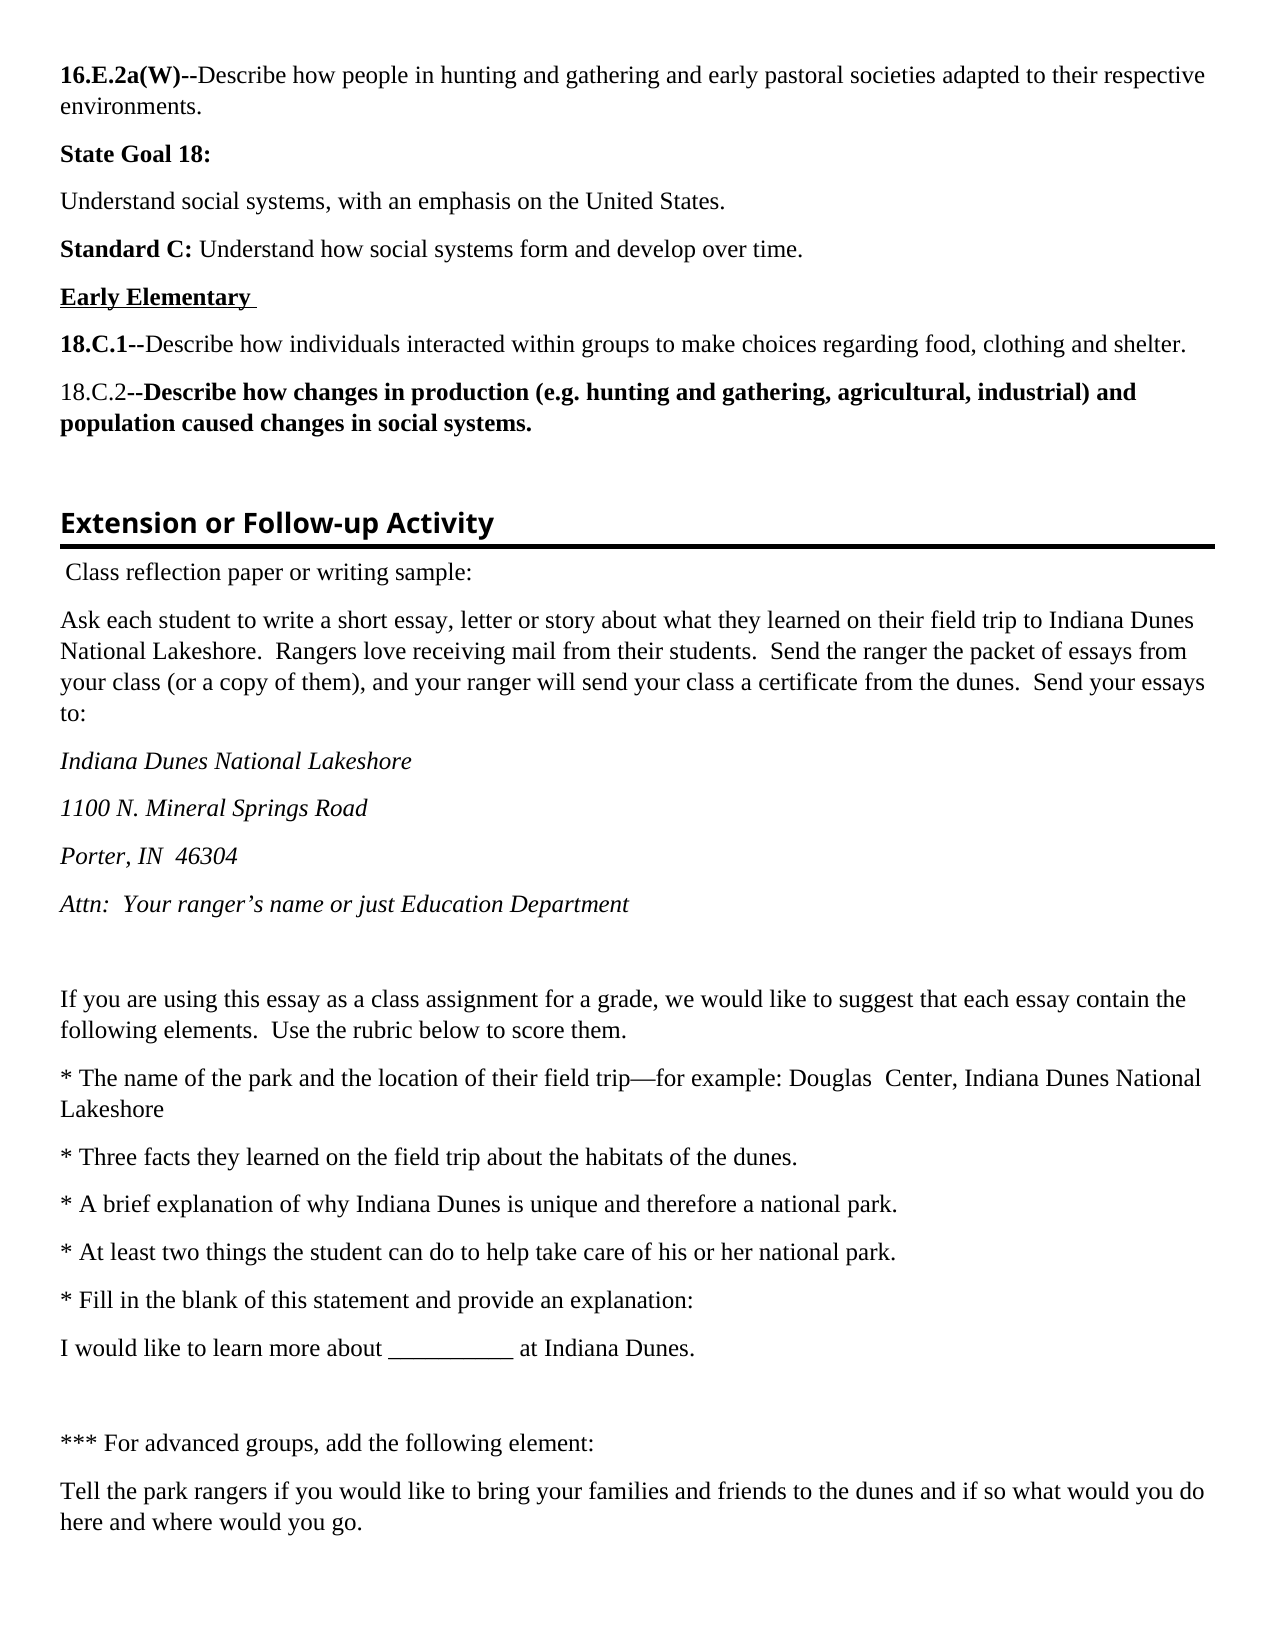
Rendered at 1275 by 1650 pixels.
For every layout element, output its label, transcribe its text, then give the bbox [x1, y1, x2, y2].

text *** For advanced groups, add the following element: [60, 1428, 1215, 1457]
text Standard C: Understand how social systems form and develop over time. [60, 234, 1215, 263]
text * Fill in the blank of this statement and provide an explanation: [60, 1285, 1215, 1314]
text 16.E.2a(W)--Describe how people in hunting and gathering and early pastoral societies adapted to their respective environments. [60, 60, 1215, 120]
text I would like to learn more about __________ at Indiana Dunes. [60, 1333, 1215, 1361]
text State Goal 18: [60, 139, 1215, 167]
text 1100 N. Mineral Springs Road [60, 793, 1215, 822]
text Extension or Follow-up Activity [60, 504, 1215, 544]
text Class reflection paper or writing sample: [60, 557, 1215, 586]
text Porter, IN 46304 [60, 841, 1215, 870]
text Ask each student to write a short essay, letter or story about what they learned on their field trip to Indiana Dunes National Lakeshore. Rangers love receiving mail from their students. Send the ranger the packet of essays from your class (or a copy of them), and your ranger will send your class a certificate from the dunes. Send your essays to: [60, 605, 1215, 727]
text Understand social systems, with an emphasis on the United States. [60, 186, 1215, 215]
text * A brief explanation of why Indiana Dunes is unique and therefore a national park. [60, 1189, 1215, 1218]
text 18.C.1--Describe how individuals interacted within groups to make choices regarding food, clothing and shelter. [60, 329, 1215, 358]
text Attn: Your ranger’s name or just Education Department [60, 889, 1215, 918]
text Indiana Dunes National Lakeshore [60, 746, 1215, 774]
text * At least two things the student can do to help take care of his or her national park. [60, 1237, 1215, 1266]
text * The name of the park and the location of their field trip—for example: Douglas Center, Indiana Dunes National Lakeshore [60, 1063, 1215, 1123]
text If you are using this essay as a class assignment for a grade, we would like to suggest that each essay contain the following elements. Use the rubric below to score them. [60, 984, 1215, 1044]
text 18.C.2--Describe how changes in production (e.g. hunting and gathering, agricultural, industrial) and population caused changes in social systems. [60, 377, 1215, 437]
text Early Elementary [60, 282, 1215, 311]
text * Three facts they learned on the field trip about the habitats of the dunes. [60, 1142, 1215, 1171]
text Tell the park rangers if you would like to bring your families and friends to the dunes and if so what would you do here and where would you go. [60, 1476, 1215, 1536]
